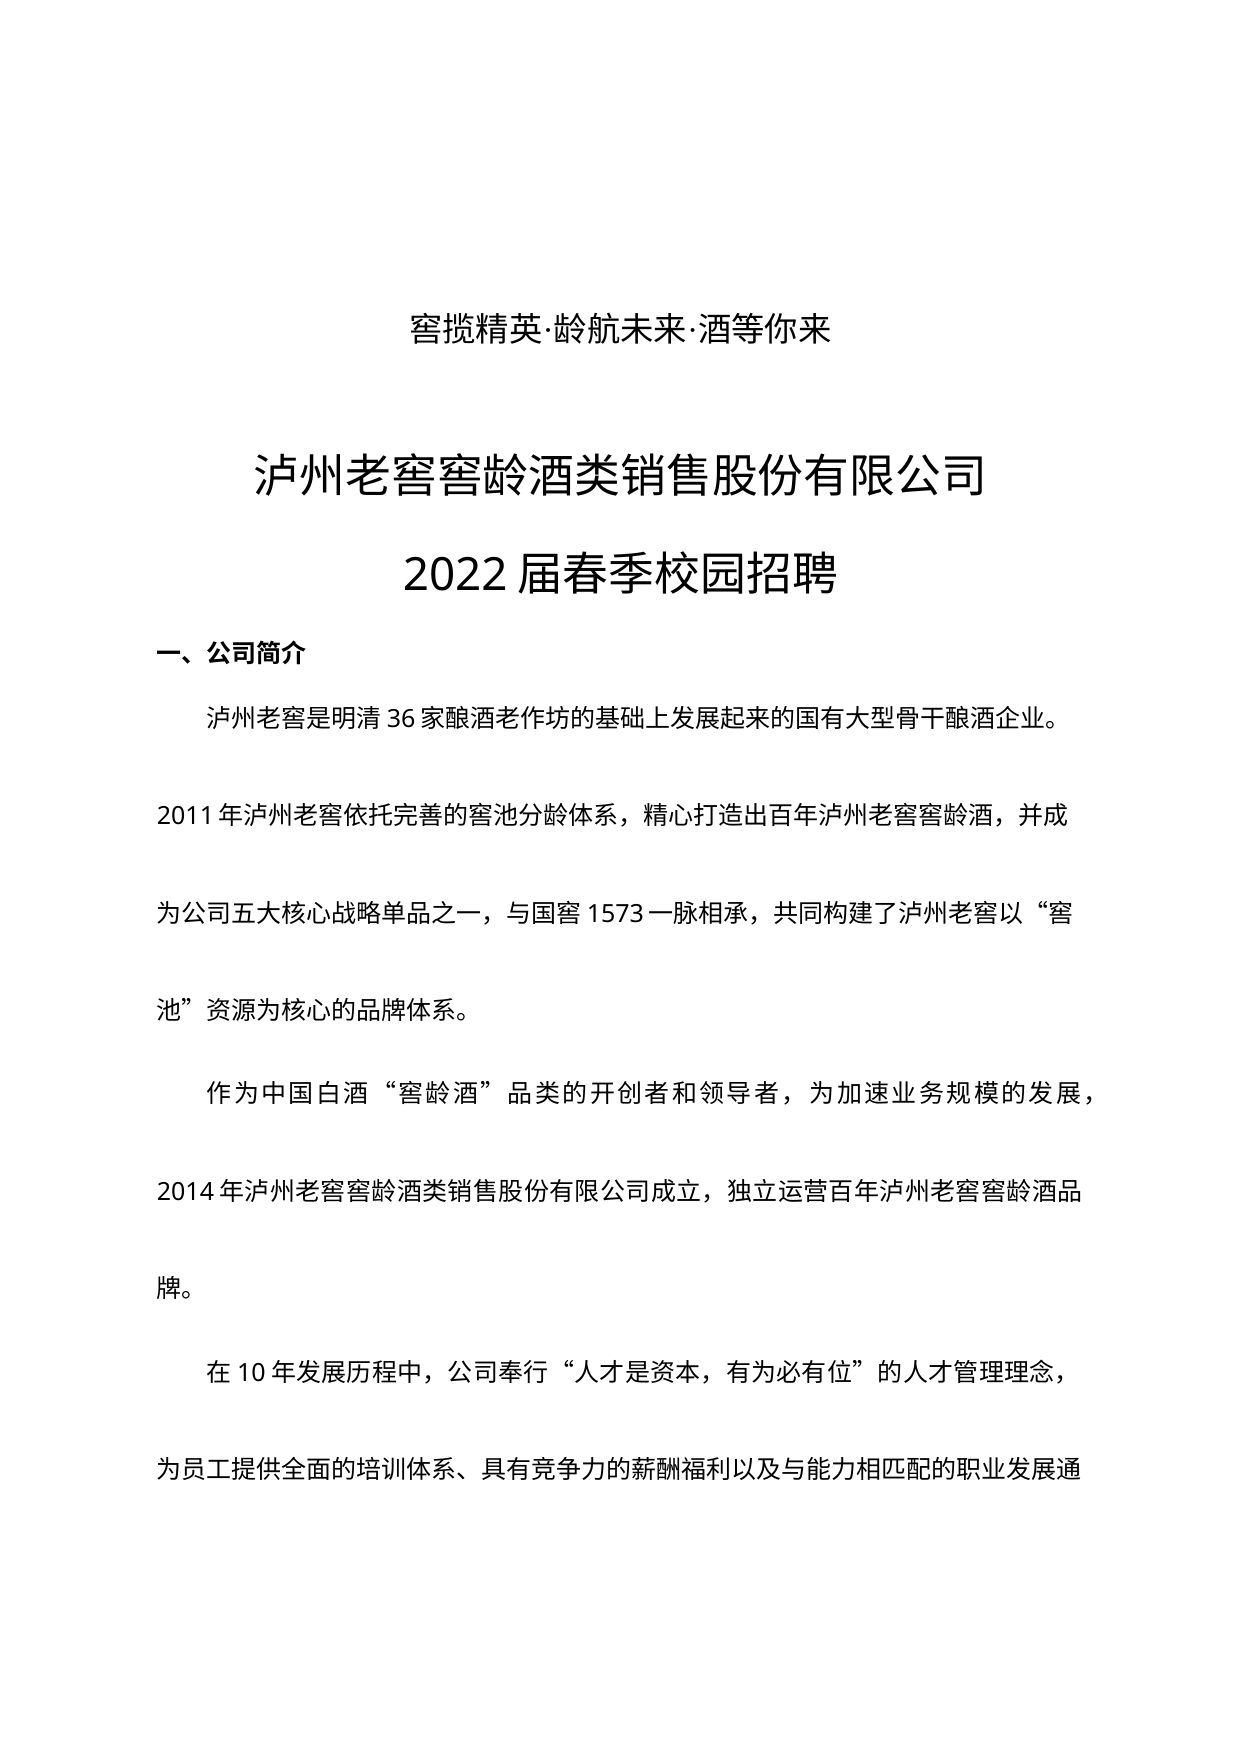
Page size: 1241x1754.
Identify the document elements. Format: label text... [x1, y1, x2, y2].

text 泸州老窖窖龄酒类销售股份有限公司 [157, 424, 1084, 521]
text 泸州老窖是明清36家酿酒老作坊的基础上发展起来的国有大型骨干酿酒企业。2011年泸州老窖依托完善的窖池分龄体系，精心打造出百年泸州老窖窖龄酒，并成为公司五大核心战略单品之一，与国窖1573一脉相承，共同构建了泸州老窖以“窖池”资源为核心的品牌体系。 [157, 684, 1084, 1041]
text 窖揽精英·龄航未来·酒等你来 [157, 294, 1084, 359]
text 2022届春季校园招聘 [157, 521, 1084, 619]
text 一、公司简介 [157, 619, 1084, 684]
text 作为中国白酒“窖龄酒”品类的开创者和领导者，为加速业务规模的发展，2014年泸州老窖窖龄酒类销售股份有限公司成立，独立运营百年泸州老窖窖龄酒品牌。 [157, 1059, 1084, 1319]
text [157, 1338, 1084, 1500]
